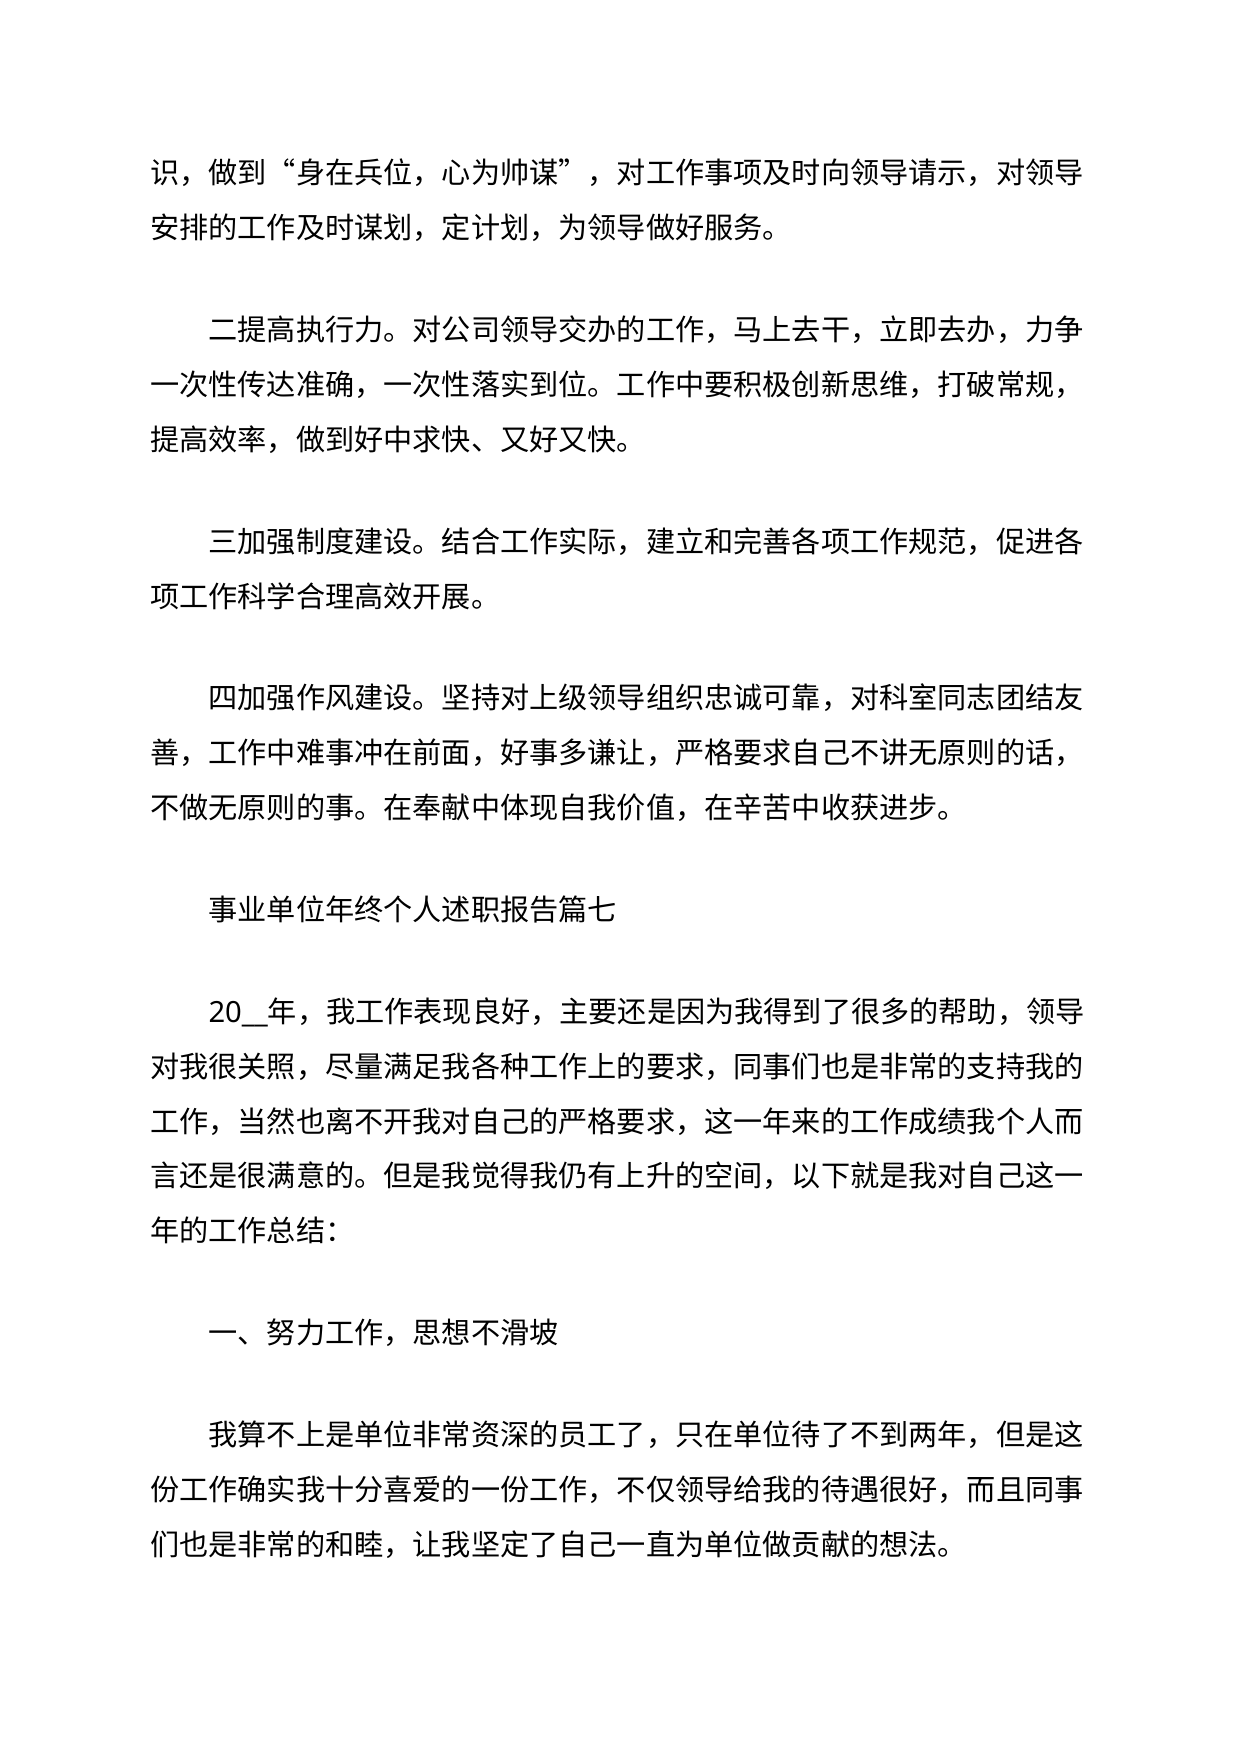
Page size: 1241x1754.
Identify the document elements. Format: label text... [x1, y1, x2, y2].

text 一、努力工作，思想不滑坡 [150, 1310, 1090, 1352]
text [150, 150, 1090, 247]
text 我算不上是单位非常资深的员工了，只在单位待了不到两年，但是这份工作确实我十分喜爱的一份工作，不仅领导给我的待遇很好，而且同事们也是非常的和睦，让我坚定了自己一直为单位做贡献的想法。 [150, 1411, 1090, 1563]
text 三加强制度建设。结合工作实际，建立和完善各项工作规范，促进各项工作科学合理高效开展。 [150, 518, 1090, 615]
text 事业单位年终个人述职报告篇七 [150, 886, 1090, 929]
text 二提高执行力。对公司领导交办的工作，马上去干，立即去办，力争一次性传达准确，一次性落实到位。工作中要积极创新思维，打破常规，提高效率，做到好中求快、又好又快。 [150, 307, 1090, 459]
text 四加强作风建设。坚持对上级领导组织忠诚可靠，对科室同志团结友善，工作中难事冲在前面，好事多谦让，严格要求自己不讲无原则的话，不做无原则的事。在奉献中体现自我价值，在辛苦中收获进步。 [150, 675, 1090, 827]
text 20__年，我工作表现良好，主要还是因为我得到了很多的帮助，领导对我很关照，尽量满足我各种工作上的要求，同事们也是非常的支持我的工作，当然也离不开我对自己的严格要求，这一年来的工作成绩我个人而言还是很满意的。但是我觉得我仍有上升的空间，以下就是我对自己这一年的工作总结： [150, 988, 1090, 1250]
